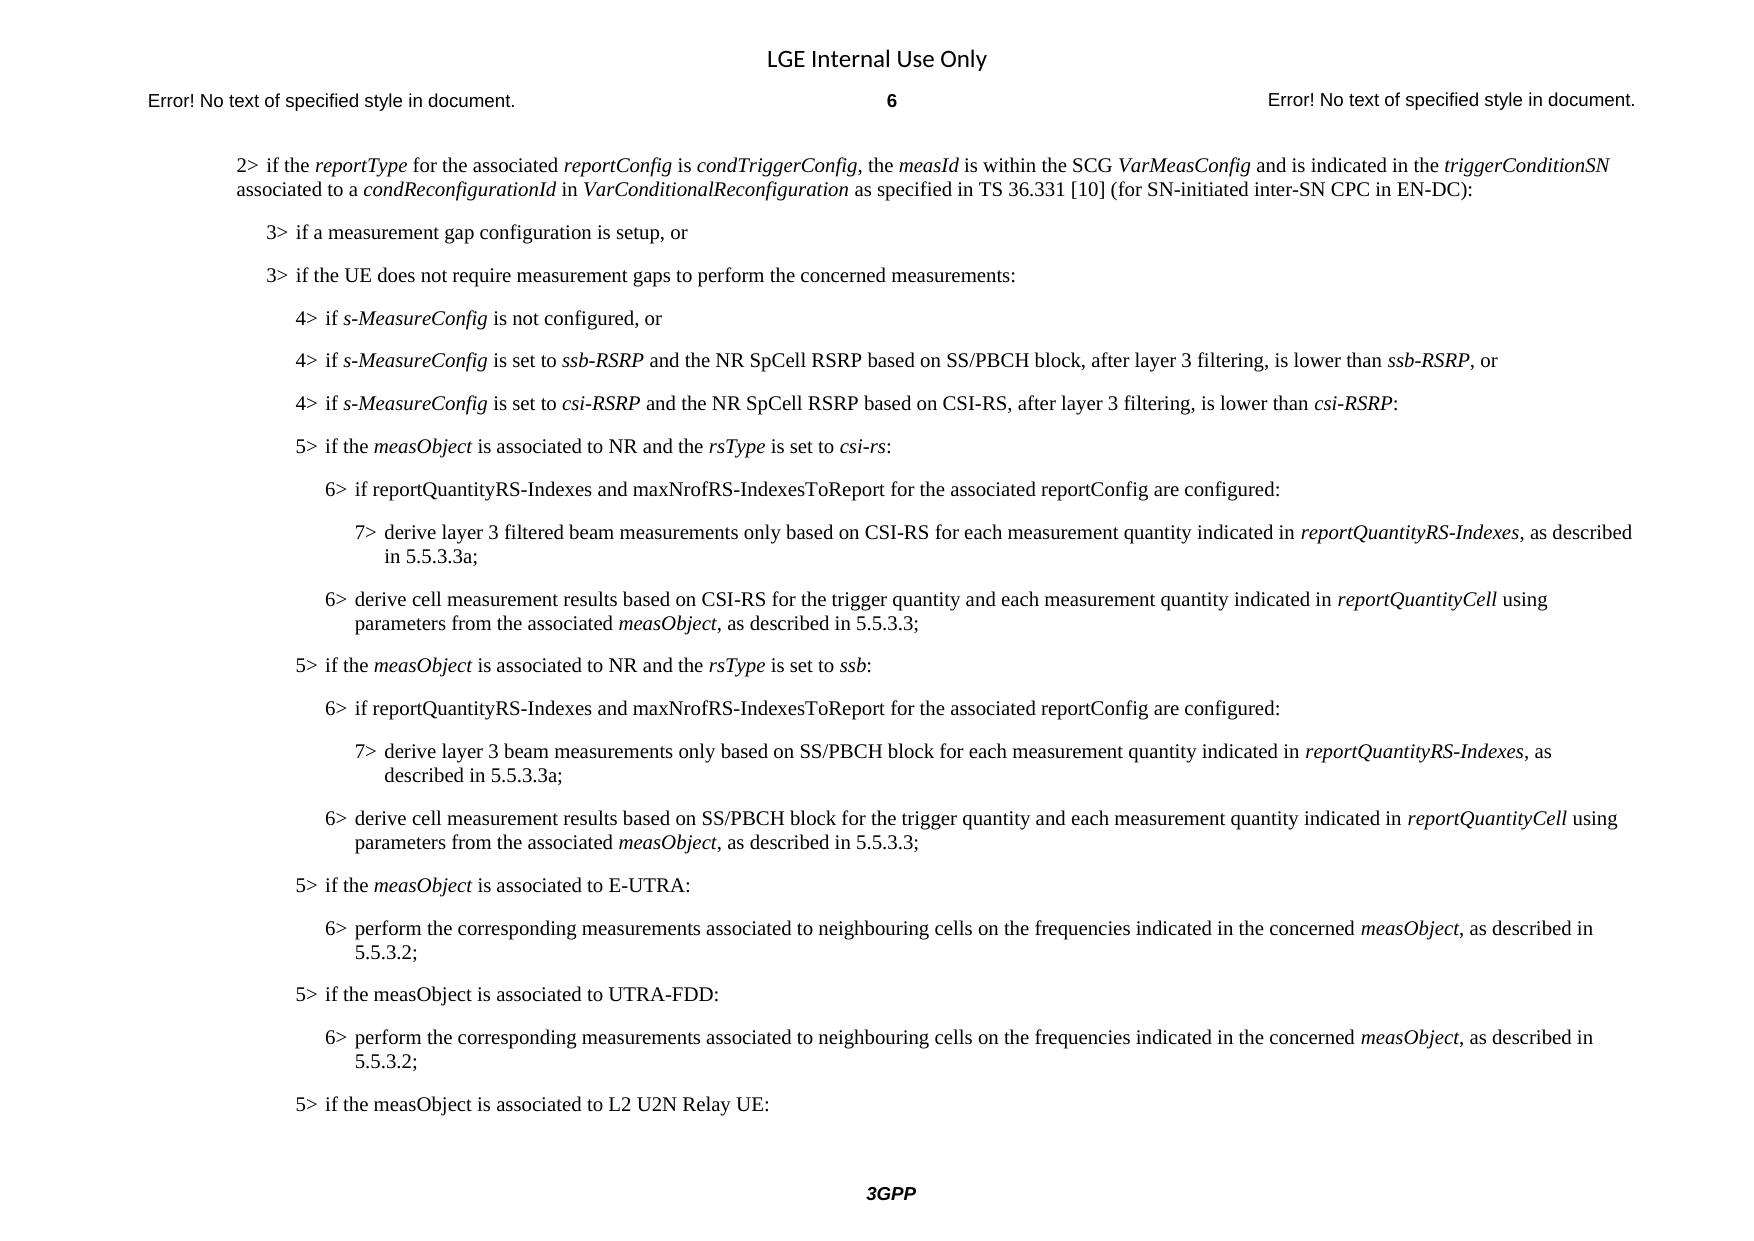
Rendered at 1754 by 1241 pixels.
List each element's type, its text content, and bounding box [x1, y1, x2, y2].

text 5> if the measObject is associated to NR and the rsType is set to csi-rs: [295, 434, 1636, 458]
text 6> derive cell measurement results based on SS/PBCH block for the trigger quantity and each measurement quantity indicated in reportQuantityCell using parameters from the associated measObject, as described in 5.5.3.3; [325, 806, 1636, 854]
text 3> if the UE does not require measurement gaps to perform the concerned measurements: [266, 263, 1636, 287]
text 2> if the reportType for the associated reportConfig is condTriggerConfig, the measId is within the SCG VarMeasConfig and is indicated in the triggerConditionSN associated to a condReconfigurationId in VarConditionalReconfiguration as specified in TS 36.331 [10] (for SN-initiated inter-SN CPC in EN-DC): [236, 153, 1636, 201]
text 3> if a measurement gap configuration is setup, or [266, 220, 1636, 244]
text 6> derive cell measurement results based on CSI-RS for the trigger quantity and each measurement quantity indicated in reportQuantityCell using parameters from the associated measObject, as described in 5.5.3.3; [325, 586, 1636, 634]
text 5> if the measObject is associated to E-UTRA: [295, 873, 1636, 897]
text 5> if the measObject is associated to UTRA-FDD: [295, 982, 1636, 1006]
text 5> if the measObject is associated to NR and the rsType is set to ssb: [295, 653, 1636, 677]
text 6> if reportQuantityRS-Indexes and maxNrofRS-IndexesToReport for the associated reportConfig are configured: [325, 477, 1636, 501]
text 4> if s-MeasureConfig is not configured, or [295, 306, 1636, 329]
text 5> if the measObject is associated to L2 U2N Relay UE: [295, 1092, 1636, 1116]
text 4> if s-MeasureConfig is set to csi-RSRP and the NR SpCell RSRP based on CSI-RS, after layer 3 filtering, is lower than csi-RSRP: [295, 391, 1636, 415]
text 6> if reportQuantityRS-Indexes and maxNrofRS-IndexesToReport for the associated reportConfig are configured: [325, 696, 1636, 720]
text 7> derive layer 3 beam measurements only based on SS/PBCH block for each measurement quantity indicated in reportQuantityRS-Indexes, as described in 5.5.3.3a; [354, 739, 1636, 787]
text 7> derive layer 3 filtered beam measurements only based on CSI-RS for each measurement quantity indicated in reportQuantityRS-Indexes, as described in 5.5.3.3a; [354, 519, 1636, 568]
text 6> perform the corresponding measurements associated to neighbouring cells on the frequencies indicated in the concerned measObject, as described in 5.5.3.2; [325, 916, 1636, 964]
text 4> if s-MeasureConfig is set to ssb-RSRP and the NR SpCell RSRP based on SS/PBCH block, after layer 3 filtering, is lower than ssb-RSRP, or [295, 348, 1636, 372]
text 6> perform the corresponding measurements associated to neighbouring cells on the frequencies indicated in the concerned measObject, as described in 5.5.3.2; [325, 1025, 1636, 1073]
